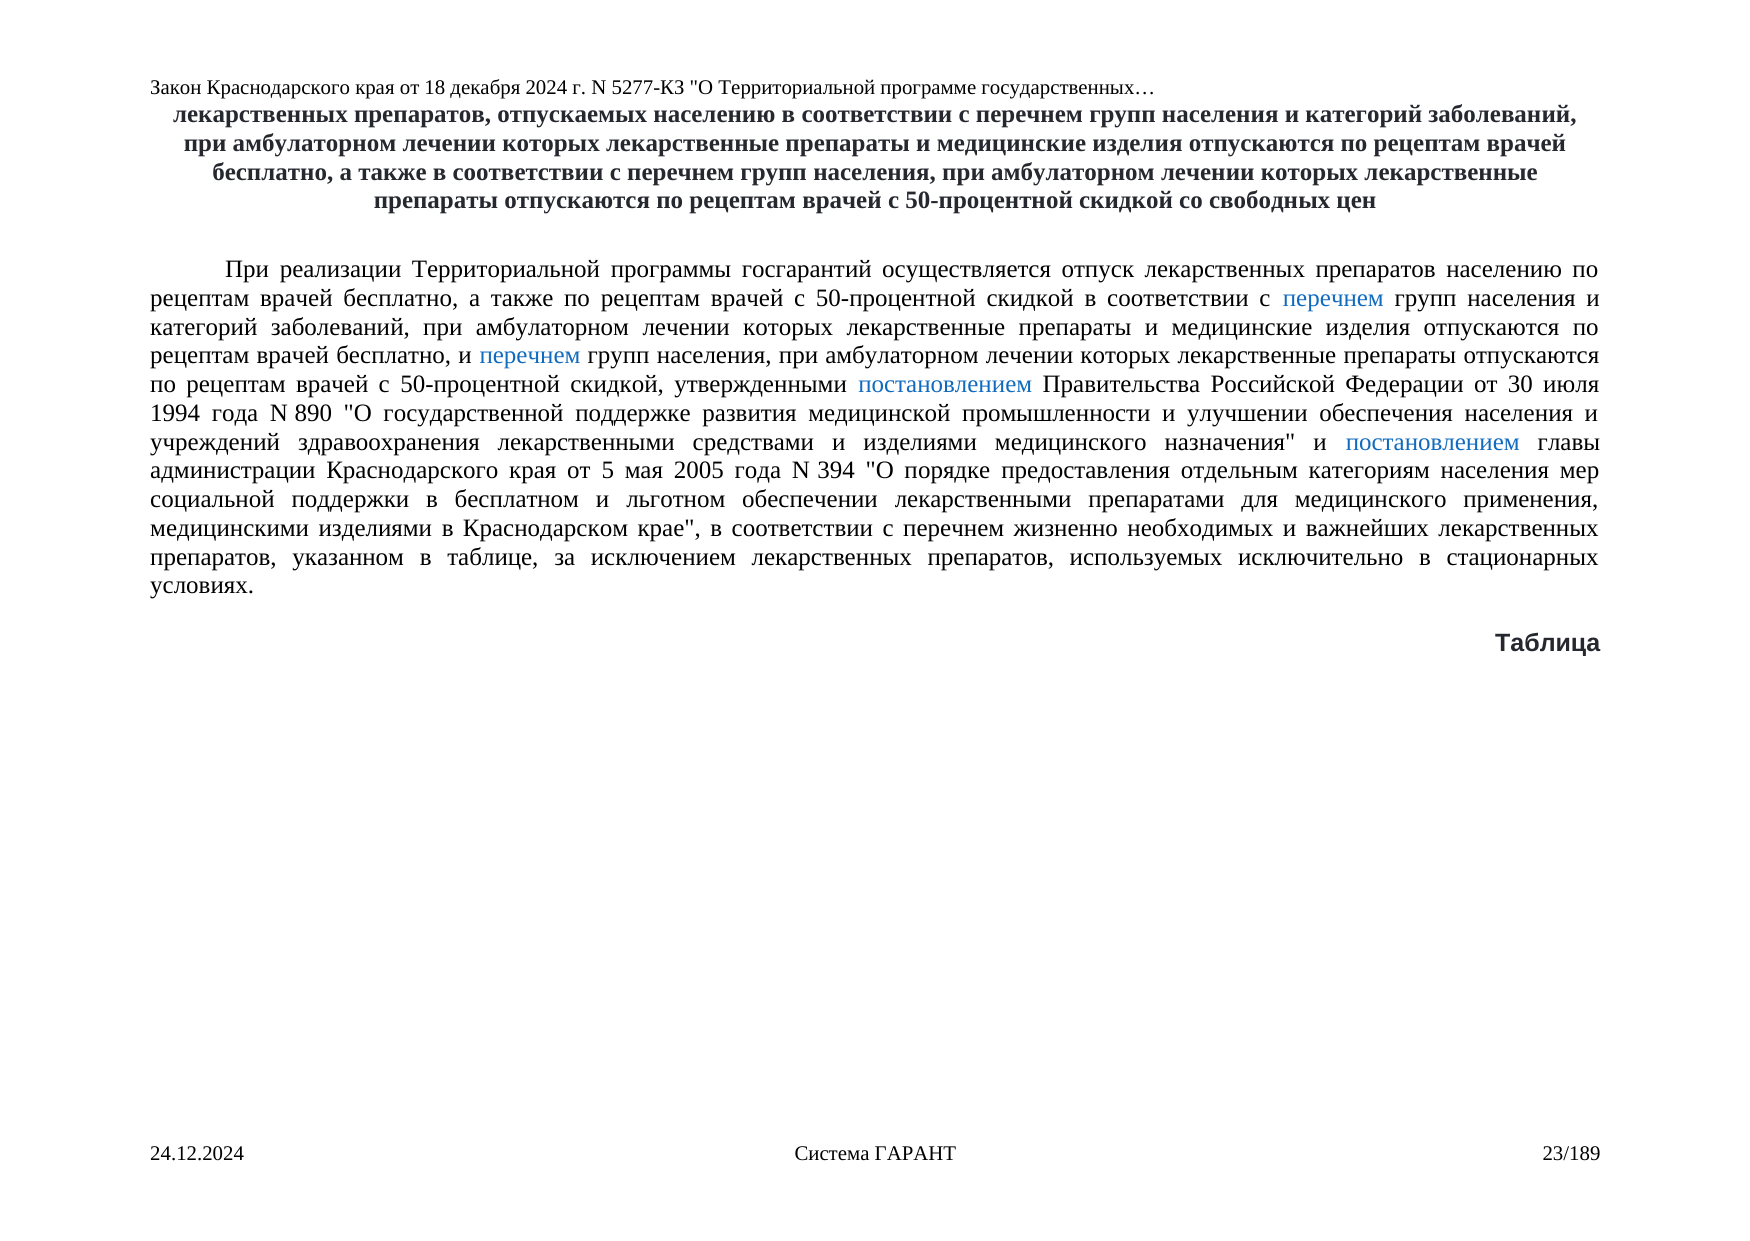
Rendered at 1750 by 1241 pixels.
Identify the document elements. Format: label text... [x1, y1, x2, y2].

text Таблица [150, 628, 1600, 657]
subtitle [150, 99, 1600, 214]
text При реализации Территориальной программы госгарантий осуществляется отпуск лекарственных препаратов населению по рецептам врачей бесплатно, а также по рецептам врачей с 50-процентной скидкой в соответствии с перечнем групп населения и категорий заболеваний, при амбулаторном лечении которых лекарственные препараты и медицинские изделия отпускаются по рецептам врачей бесплатно, и перечнем групп населения, при амбулаторном лечении которых лекарственные препараты отпускаются по рецептам врачей с 50-процентной скидкой, утвержденными постановлением Правительства Российской Федерации от 30 июля 1994 года N 890 "О государственной поддержке развития медицинской промышленности и улучшении обеспечения населения и учреждений здравоохранения лекарственными средствами и изделиями медицинского назначения" и постановлением главы администрации Краснодарского края от 5 мая 2005 года N 394 "О порядке предоставления отдельным категориям населения мер социальной поддержки в бесплатном и льготном обеспечении лекарственными препаратами для медицинского применения, медицинскими изделиями в Краснодарском крае", в соответствии с перечнем жизненно необходимых и важнейших лекарственных препаратов, указанном в таблице, за исключением лекарственных препаратов, используемых исключительно в стационарных условиях. [150, 254, 1600, 599]
